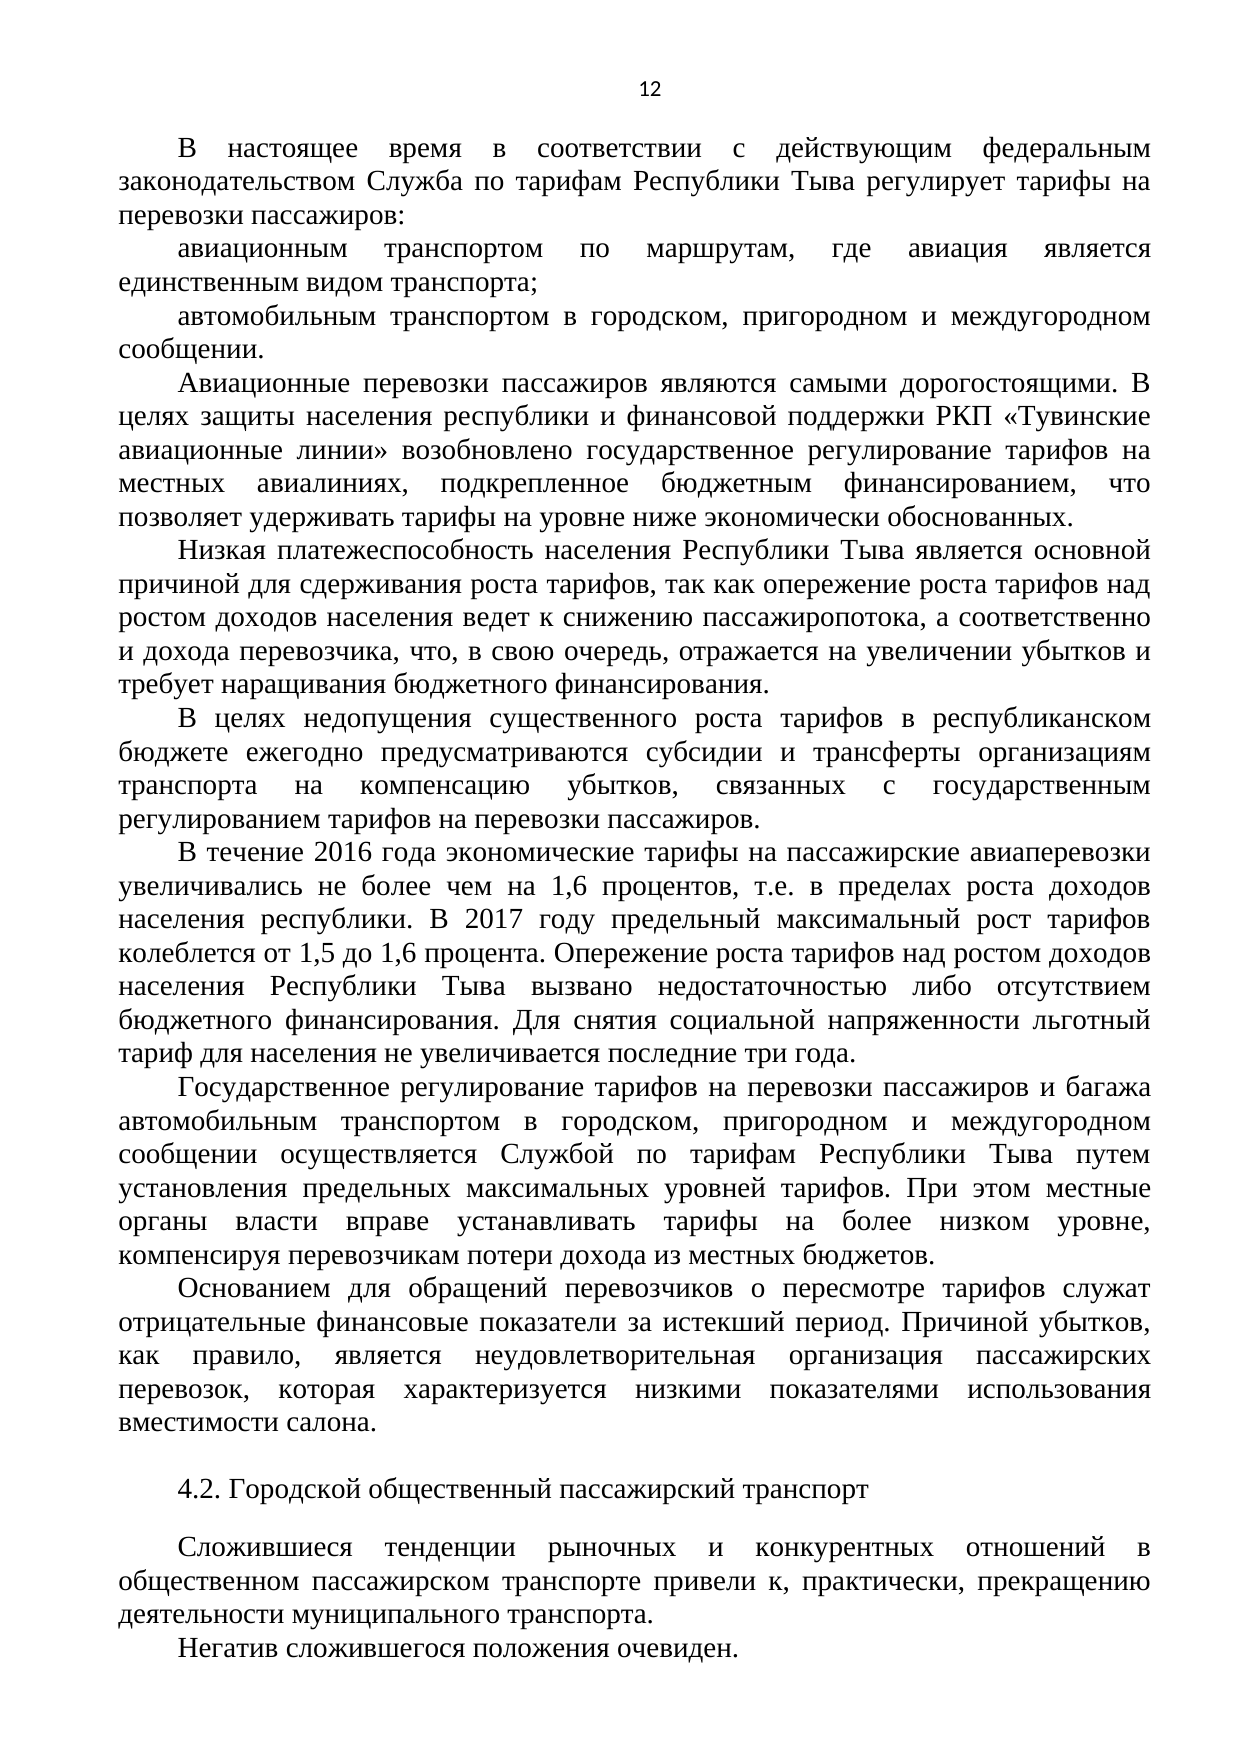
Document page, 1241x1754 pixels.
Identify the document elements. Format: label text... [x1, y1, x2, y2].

text Основанием для обращений перевозчиков о пересмотре тарифов служат отрицательные финансовые показатели за истекший период. Причиной убытков, как правило, является неудовлетворительная организация пассажирских перевозок, которая характеризуется низкими показателями использования вместимости салона. [118, 1270, 1152, 1438]
text 4.2. Городской общественный пассажирский транспорт [118, 1472, 1152, 1505]
text авиационным транспортом по маршрутам, где авиация является единственным видом транспорта; [118, 231, 1152, 298]
text В настоящее время в соответствии с действующим федеральным законодательством Служба по тарифам Республики Тыва регулирует тарифы на перевозки пассажиров: [118, 130, 1152, 231]
text Государственное регулирование тарифов на перевозки пассажиров и багажа автомобильным транспортом в городском, пригородном и междугородном сообщении осуществляется Службой по тарифам Республики Тыва путем установления предельных максимальных уровней тарифов. При этом местные органы власти вправе устанавливать тарифы на более низком уровне, компенсируя перевозчикам потери дохода из местных бюджетов. [118, 1069, 1152, 1270]
text В целях недопущения существенного роста тарифов в республиканском бюджете ежегодно предусматриваются субсидии и трансферты организациям транспорта на компенсацию убытков, связанных с государственным регулированием тарифов на перевозки пассажиров. [118, 700, 1152, 834]
text В течение 2016 года экономические тарифы на пассажирские авиаперевозки увеличивались не более чем на 1,6 процентов, т.е. в пределах роста доходов населения республики. В 2017 году предельный максимальный рост тарифов колеблется от 1,5 до 1,6 процента. Опережение роста тарифов над ростом доходов населения Республики Тыва вызвано недостаточностью либо отсутствием бюджетного финансирования. Для снятия социальной напряженности льготный тариф для населения не увеличивается последние три года. [118, 834, 1152, 1069]
text автомобильным транспортом в городском, пригородном и междугородном сообщении. [118, 298, 1152, 365]
text Низкая платежеспособность населения Республики Тыва является основной причиной для сдерживания роста тарифов, так как опережение роста тарифов над ростом доходов населения ведет к снижению пассажиропотока, а соответственно и дохода перевозчика, что, в свою очередь, отражается на увеличении убытков и требует наращивания бюджетного финансирования. [118, 532, 1152, 700]
text Авиационные перевозки пассажиров являются самыми дорогостоящими. В целях защиты населения республики и финансовой поддержки РКП «Тувинские авиационные линии» возобновлено государственное регулирование тарифов на местных авиалиниях, подкрепленное бюджетным финансированием, что позволяет удерживать тарифы на уровне ниже экономически обоснованных. [118, 365, 1152, 532]
text Негатив сложившегося положения очевиден. [118, 1630, 1152, 1663]
text Сложившиеся тенденции рыночных и конкурентных отношений в общественном пассажирском транспорте привели к, практически, прекращению деятельности муниципального транспорта. [118, 1529, 1152, 1630]
